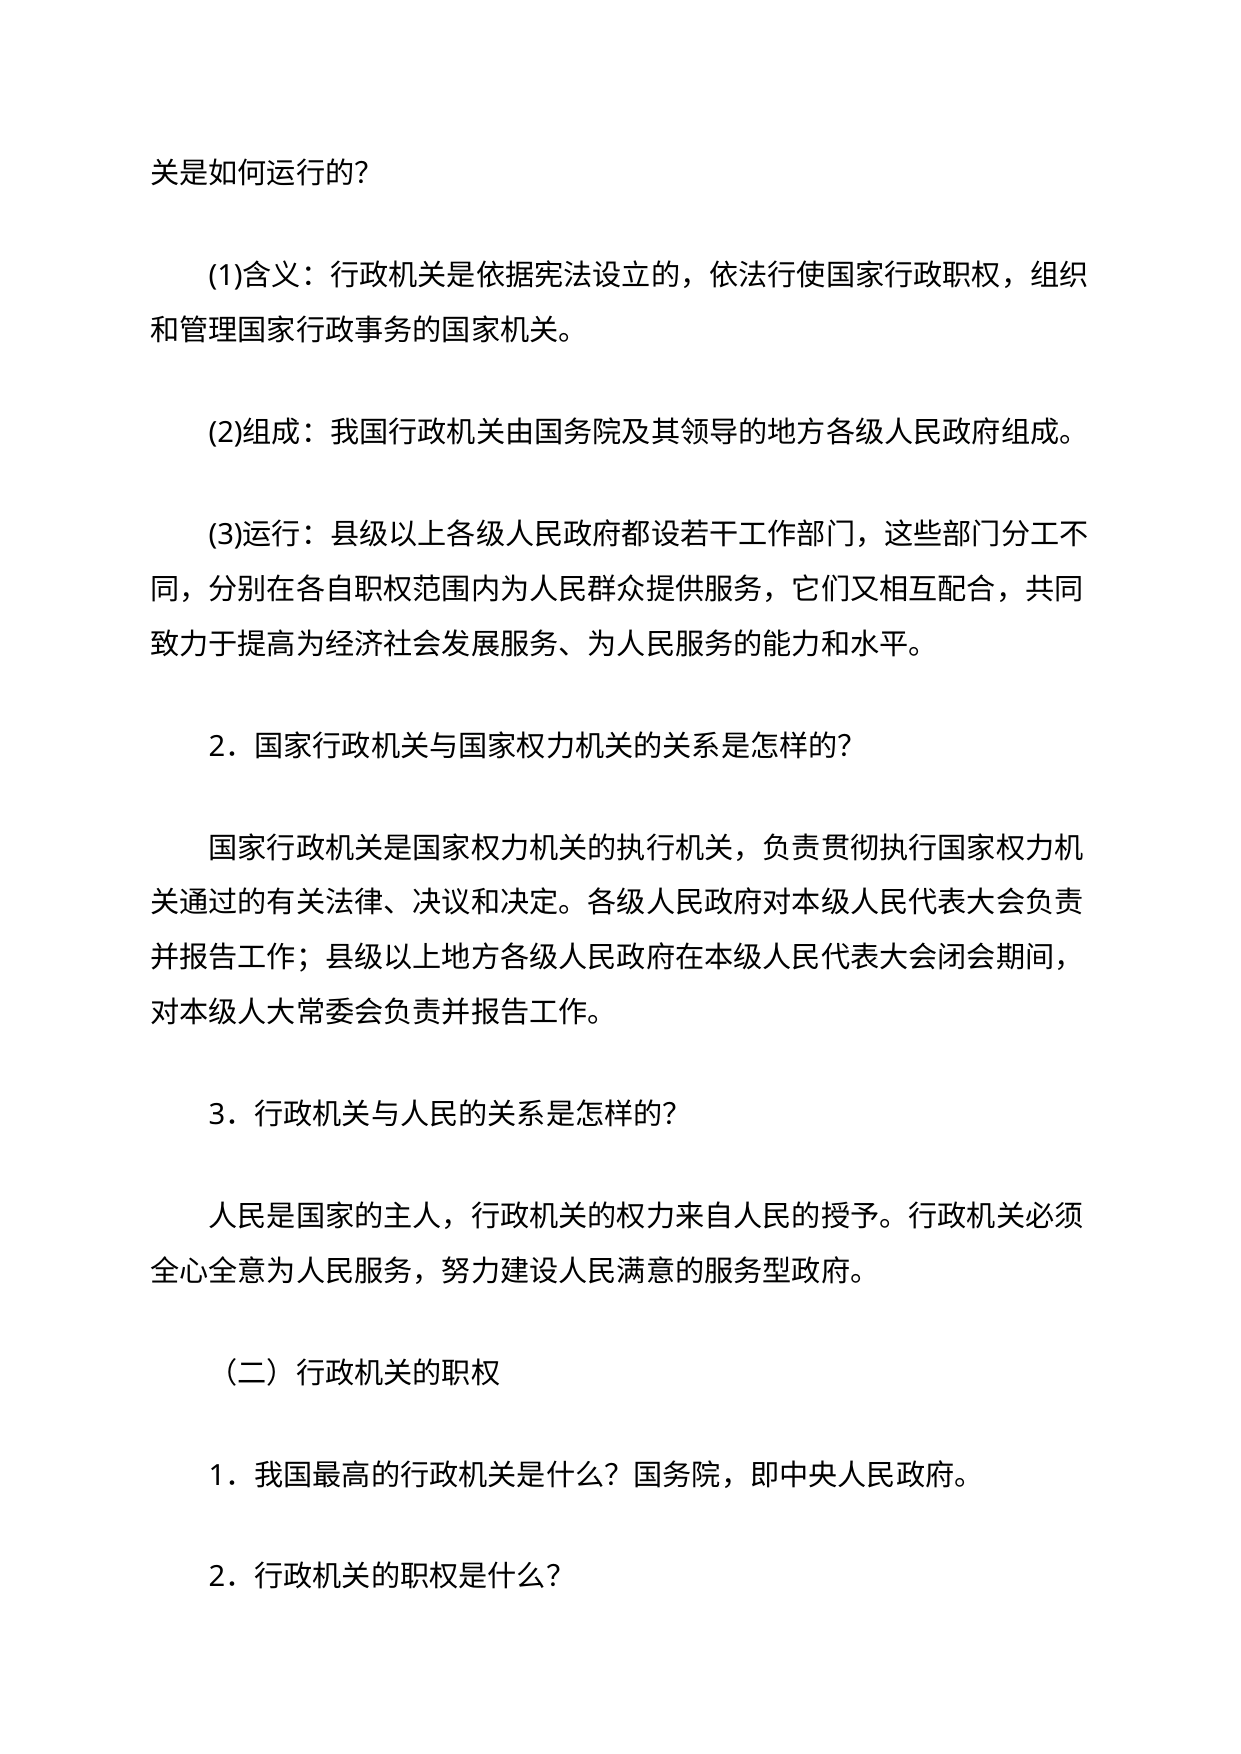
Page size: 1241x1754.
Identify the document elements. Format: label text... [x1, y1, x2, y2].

text 2．行政机关的职权是什么？ [150, 1553, 1090, 1595]
text 3．行政机关与人民的关系是怎样的？ [150, 1091, 1090, 1133]
text (2)组成：我国行政机关由国务院及其领导的地方各级人民政府组成。 [150, 408, 1090, 451]
text （二）行政机关的职权 [150, 1349, 1090, 1392]
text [150, 150, 1090, 192]
text 国家行政机关是国家权力机关的执行机关，负责贯彻执行国家权力机关通过的有关法律、决议和决定。各级人民政府对本级人民代表大会负责并报告工作；县级以上地方各级人民政府在本级人民代表大会闭会期间，对本级人大常委会负责并报告工作。 [150, 824, 1090, 1031]
text 1．我国最高的行政机关是什么？国务院，即中央人民政府。 [150, 1451, 1090, 1493]
text (3)运行：县级以上各级人民政府都设若干工作部门，这些部门分工不同，分别在各自职权范围内为人民群众提供服务，它们又相互配合，共同致力于提高为经济社会发展服务、为人民服务的能力和水平。 [150, 511, 1090, 663]
text 人民是国家的主人，行政机关的权力来自人民的授予。行政机关必须全心全意为人民服务，努力建设人民满意的服务型政府。 [150, 1193, 1090, 1290]
text 2．国家行政机关与国家权力机关的关系是怎样的？ [150, 722, 1090, 764]
text (1)含义：行政机关是依据宪法设立的，依法行使国家行政职权，组织和管理国家行政事务的国家机关。 [150, 252, 1090, 349]
